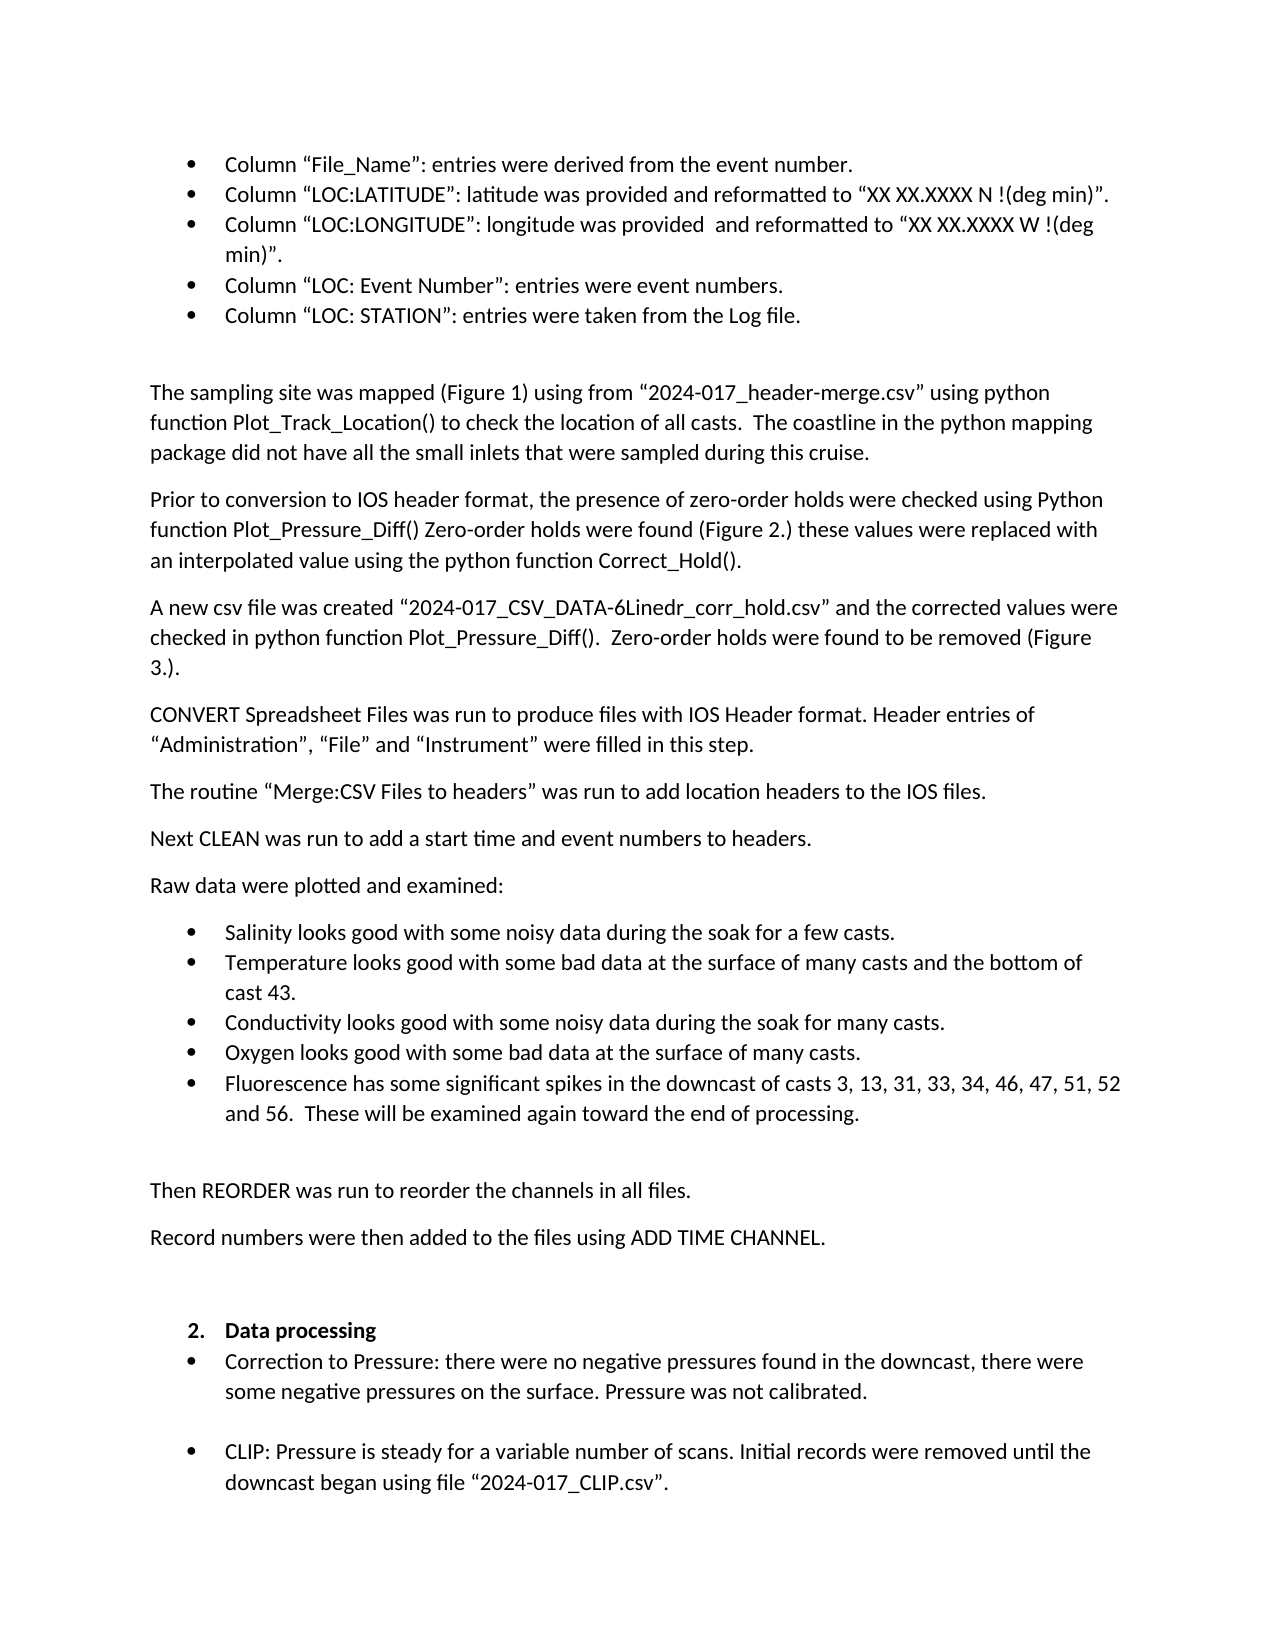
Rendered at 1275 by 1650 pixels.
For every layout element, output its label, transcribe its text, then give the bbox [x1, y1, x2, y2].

text Next CLEAN was run to add a start time and event numbers to headers. [150, 824, 1125, 852]
list Column “LOC:LATITUDE”: latitude was provided and reformatted to “XX XX.XXXX N !(deg min)”. [187, 180, 1125, 208]
list CLIP: Pressure is steady for a variable number of scans. Initial records were removed until the downcast began using file “2024-017_CLIP.csv”. [187, 1437, 1125, 1496]
text A new csv file was created “2024-017_CSV_DATA-6Linedr_corr_hold.csv” and the corrected values were checked in python function Plot_Pressure_Diff(). Zero-order holds were found to be removed (Figure 3.). [150, 593, 1125, 681]
list Column “LOC:LONGITUDE”: longitude was provided and reformatted to “XX XX.XXXX W !(deg min)”. [187, 210, 1125, 269]
list Column “LOC: STATION”: entries were taken from the Log file. [187, 301, 1125, 329]
text Raw data were plotted and examined: [150, 871, 1125, 899]
text CONVERT Spreadsheet Files was run to produce files with IOS Header format. Header entries of “Administration”, “File” and “Instrument” were filled in this step. [150, 700, 1125, 758]
text The sampling site was mapped (Figure 1) using from “2024-017_header-merge.csv” using python function Plot_Track_Location() to check the location of all casts. The coastline in the python mapping package did not have all the small inlets that were sampled during this cruise. [150, 378, 1125, 467]
text The routine “Merge:CSV Files to headers” was run to add location headers to the IOS files. [150, 777, 1125, 805]
list Column “LOC: Event Number”: entries were event numbers. [187, 271, 1125, 299]
list Column “File_Name”: entries were derived from the event number. [187, 150, 1125, 178]
list Correction to Pressure: there were no negative pressures found in the downcast, there were some negative pressures on the surface. Pressure was not calibrated. [187, 1347, 1125, 1405]
list Temperature looks good with some bad data at the surface of many casts and the bottom of cast 43. [187, 948, 1125, 1006]
text Record numbers were then added to the files using ADD TIME CHANNEL. [150, 1223, 1125, 1251]
list Oxygen looks good with some bad data at the surface of many casts. [187, 1038, 1125, 1067]
list Salinity looks good with some noisy data during the soak for a few casts. [187, 918, 1125, 946]
list Conductivity looks good with some noisy data during the soak for many casts. [187, 1008, 1125, 1036]
text Then REORDER was run to reorder the channels in all files. [150, 1176, 1125, 1204]
list Fluorescence has some significant spikes in the downcast of casts 3, 13, 31, 33, 34, 46, 47, 51, 52 and 56. These will be examined again toward the end of processing. [187, 1069, 1125, 1127]
text Prior to conversion to IOS header format, the presence of zero-order holds were checked using Python function Plot_Pressure_Diff() Zero-order holds were found (Figure 2.) these values were replaced with an interpolated value using the python function Correct_Hold(). [150, 485, 1125, 574]
list Data processing [187, 1317, 1125, 1345]
